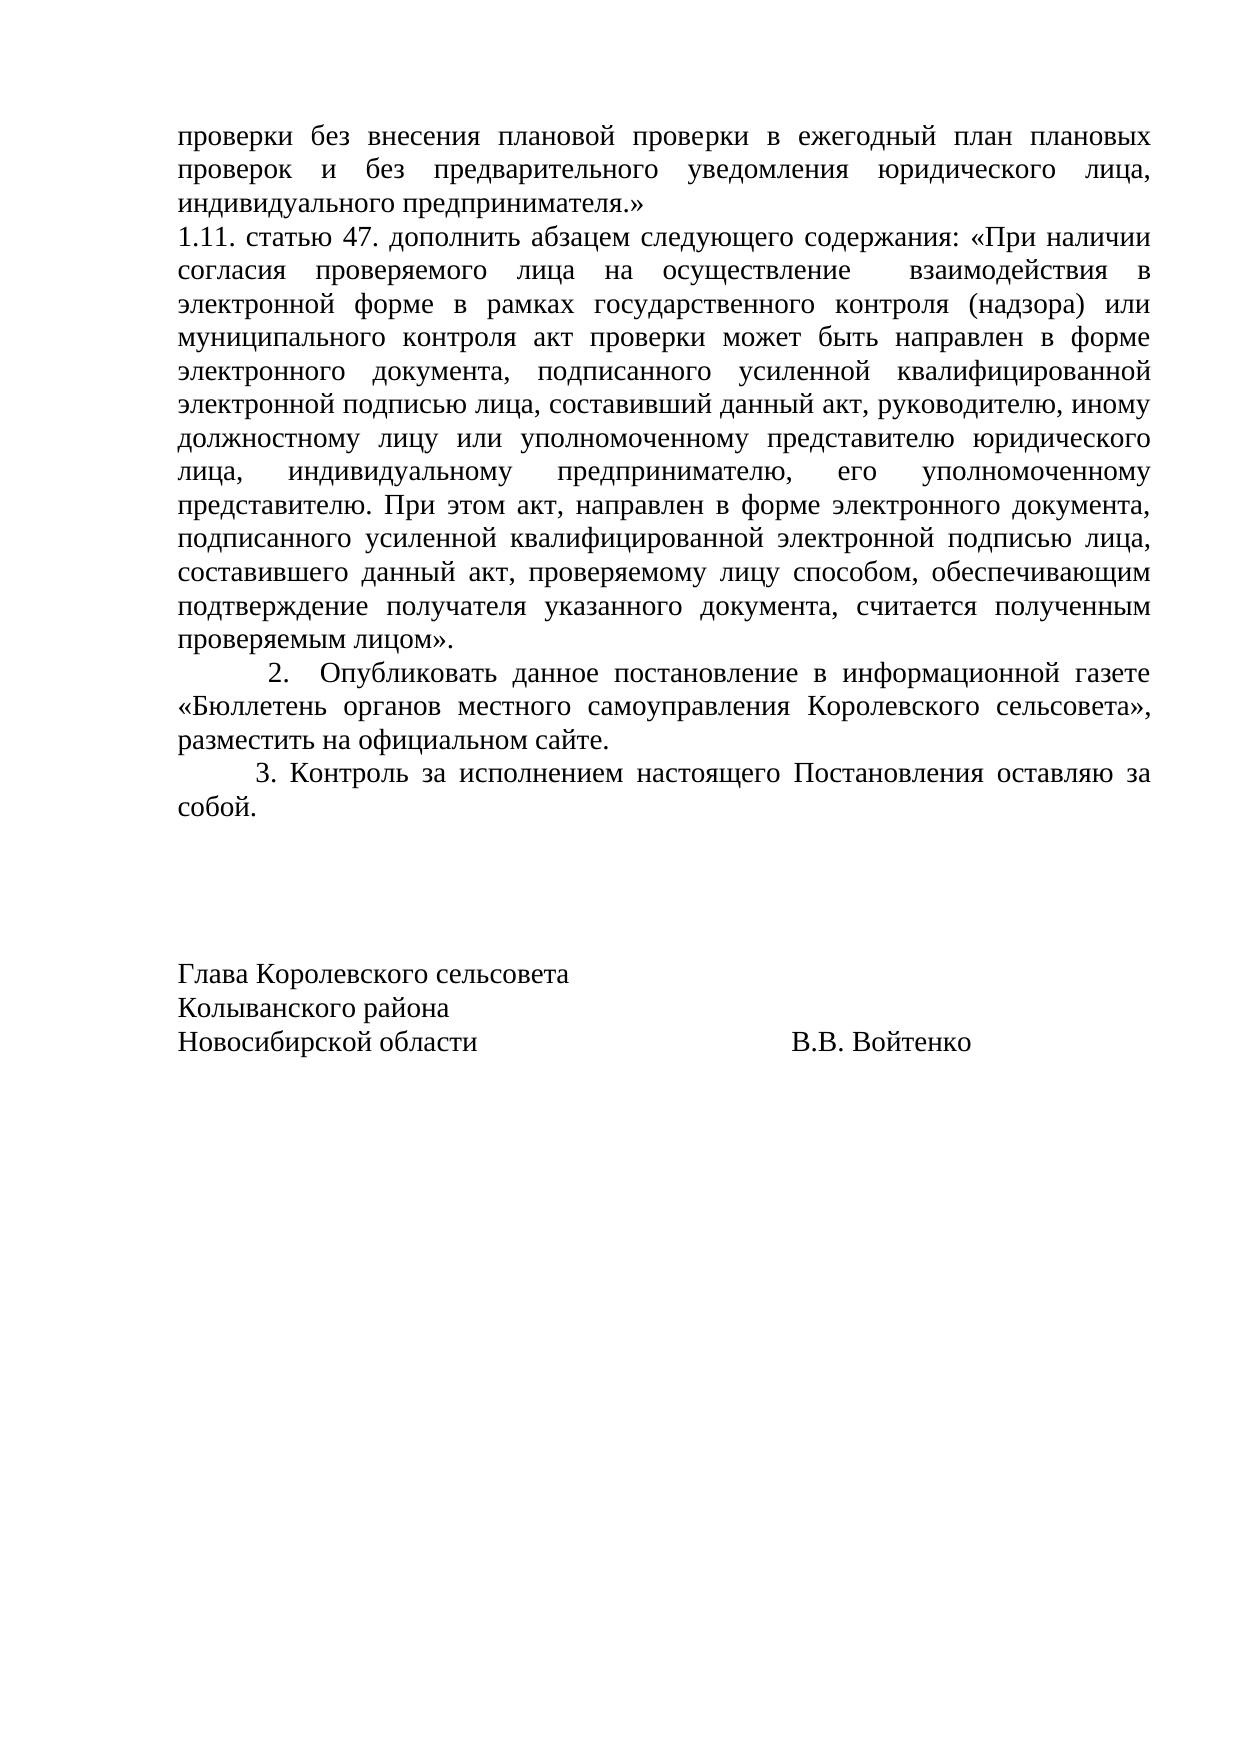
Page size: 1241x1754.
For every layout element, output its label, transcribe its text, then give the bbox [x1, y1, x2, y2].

text Глава Королевского сельсовета [177, 957, 1152, 990]
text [177, 118, 1152, 219]
text 1.11. статью 47. дополнить абзацем следующего содержания: «При наличии согласия проверяемого лица на осуществление взаимодействия в электронной форме в рамках государственного контроля (надзора) или муниципального контроля акт проверки может быть направлен в форме электронного документа, подписанного усиленной квалифицированной электронной подписью лица, составивший данный акт, руководителю, иному должностному лицу или уполномоченному представителю юридического лица, индивидуальному предпринимателю, его уполномоченному представителю. При этом акт, направлен в форме электронного документа, подписанного усиленной квалифицированной электронной подписью лица, составившего данный акт, проверяемому лицу способом, обеспечивающим подтверждение получателя указанного документа, считается полученным проверяемым лицом». [177, 219, 1152, 655]
text Колыванского района [177, 990, 1152, 1024]
text 3. Контроль за исполнением настоящего Постановления оставляю за собой. [177, 755, 1152, 822]
text 2. Опубликовать данное постановление в информационной газете «Бюллетень органов местного самоуправления Королевского сельсовета», разместить на официальном сайте. [177, 655, 1152, 755]
text Новосибирской области В.В. Войтенко [177, 1024, 1152, 1057]
